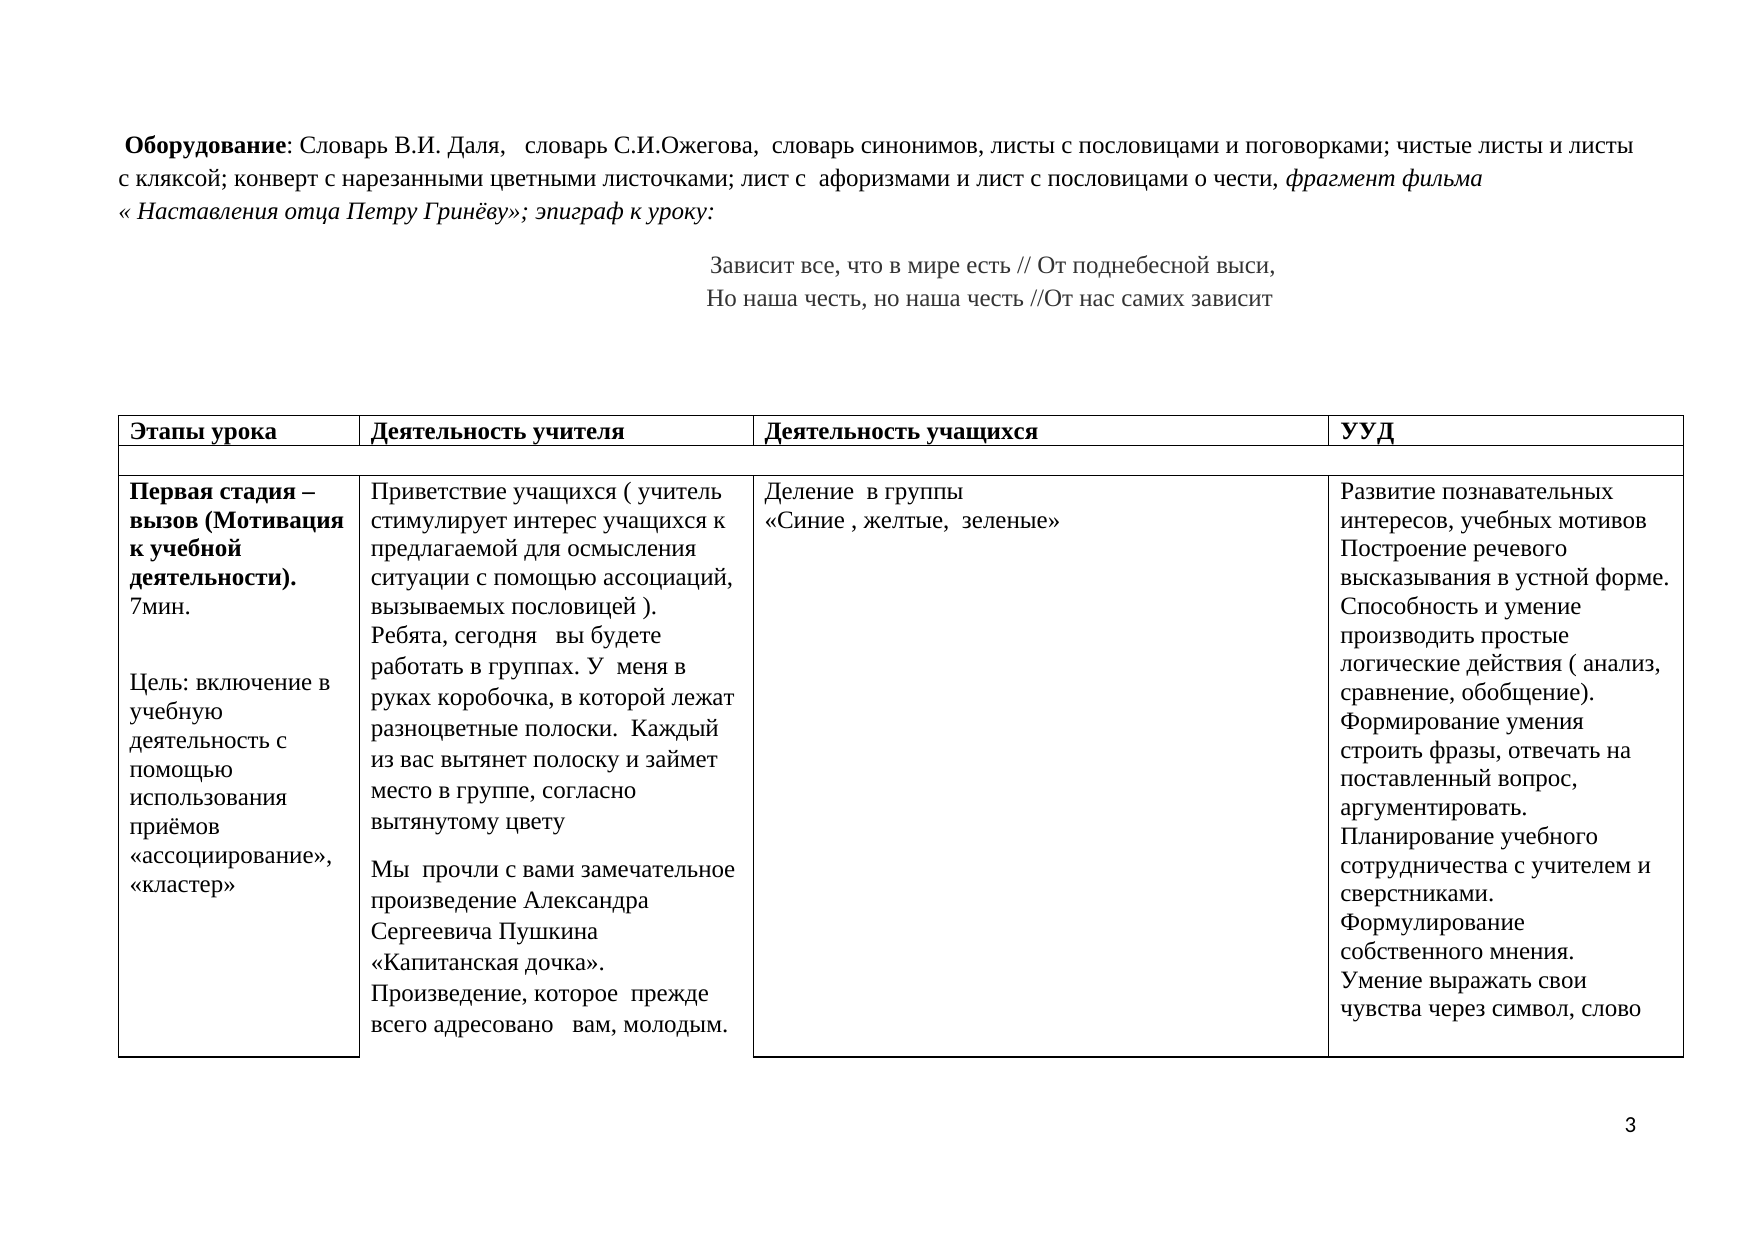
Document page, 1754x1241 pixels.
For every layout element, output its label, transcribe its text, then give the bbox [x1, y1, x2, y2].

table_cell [754, 476, 1328, 1056]
table_header Деятельность учителя [360, 416, 753, 445]
table_header Деятельность учащихся [754, 416, 1328, 445]
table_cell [119, 476, 359, 1056]
text Но наша честь, но наша честь //От нас самих зависит [118, 283, 1636, 312]
text Зависит все, что в мире есть // От поднебесной выси, [118, 250, 1636, 278]
table_header УУД [1329, 416, 1683, 445]
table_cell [360, 476, 753, 1056]
table_header Этапы урока [119, 416, 359, 445]
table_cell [1329, 476, 1683, 1056]
text Оборудование: Словарь В.И. Даля, словарь С.И.Ожегова, словарь синонимов, листы с пословицами и поговорками; чистые листы и листы с кляксой; конверт с нарезанными цветными листочками; лист с афоризмами и лист с пословицами о чести, фрагмент фильма « Наставления отца Петру Гринёву»; эпиграф к уроку: [118, 130, 1636, 225]
table_cell [119, 446, 1683, 475]
